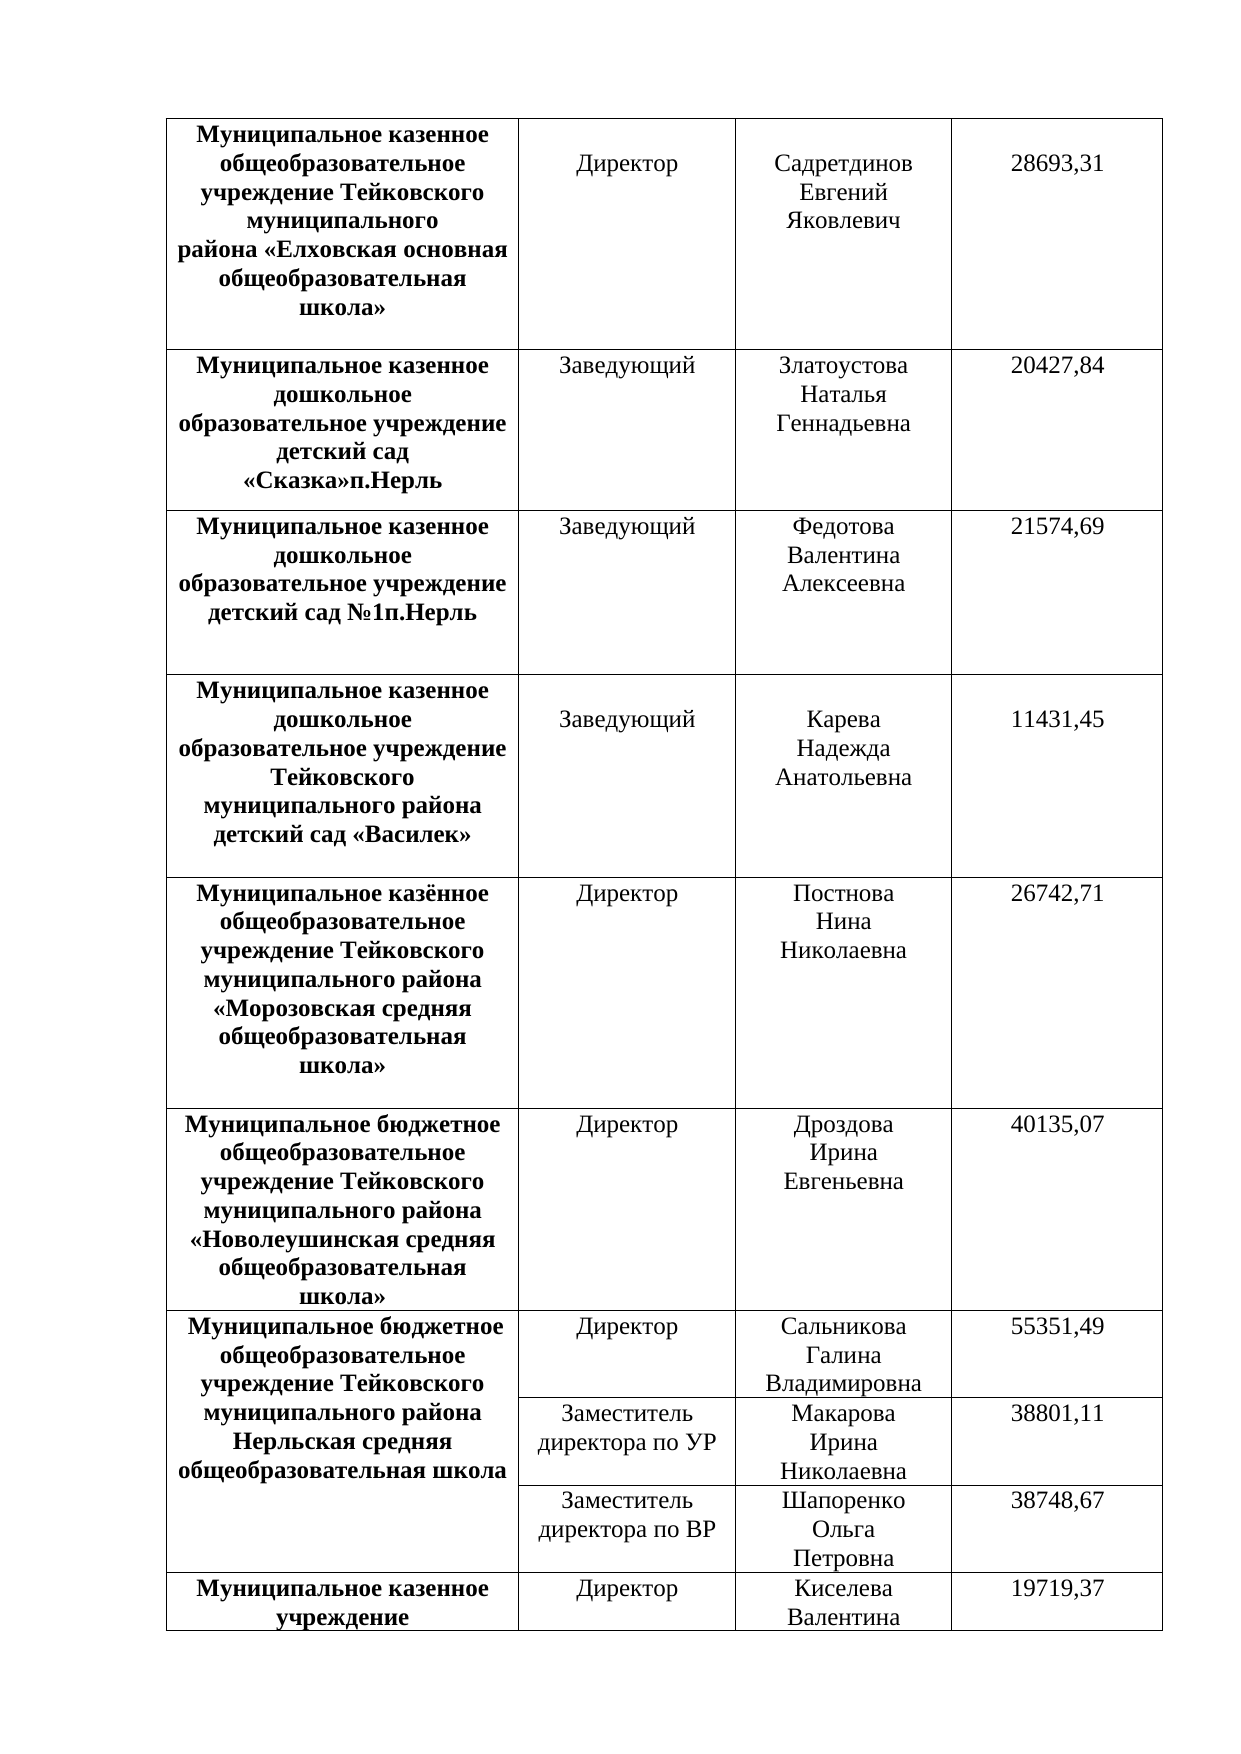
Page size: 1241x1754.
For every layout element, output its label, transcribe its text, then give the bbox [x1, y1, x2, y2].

table_cell 20427,84 [952, 350, 1162, 510]
table_cell Муниципальное казенное дошкольное образовательное учреждение детский сад №1п.Нерль [167, 511, 518, 674]
table_cell Макарова Ирина Николаевна [736, 1398, 951, 1484]
table_cell Директор [519, 1573, 735, 1630]
table_cell Директор [519, 1311, 735, 1397]
table_cell Шапоренко Ольга Петровна [736, 1486, 951, 1572]
table_cell 19719,37 [952, 1573, 1162, 1630]
table_cell Муниципальное бюджетное общеобразовательное учреждение Тейковского муниципального района «Новолеушинская средняя общеобразовательная школа» [167, 1109, 518, 1310]
table_cell Муниципальное бюджетное общеобразовательное учреждение Тейковского муниципального района Нерльская средняя общеобразовательная школа [167, 1311, 518, 1572]
table_cell Заведующий [519, 511, 735, 674]
table_cell 55351,49 [952, 1311, 1162, 1397]
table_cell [736, 1573, 951, 1630]
table_cell 21574,69 [952, 511, 1162, 674]
table_cell Сальникова Галина Владимировна [736, 1311, 951, 1397]
table_cell Карева Надежда Анатольевна [736, 675, 951, 877]
table_cell Муниципальное казенное дошкольное образовательное учреждение Тейковского муниципального района детский сад «Василек» [167, 675, 518, 877]
table_cell Постнова Нина Николаевна [736, 878, 951, 1108]
table_cell Директор [519, 878, 735, 1108]
table_cell Садретдинов Евгений Яковлевич [736, 119, 951, 349]
table_cell 28693,31 [952, 119, 1162, 349]
table_cell Директор [519, 1109, 735, 1310]
table_cell Заведующий [519, 675, 735, 877]
table_cell Дроздова Ирина Евгеньевна [736, 1109, 951, 1310]
table_cell Златоустова Наталья Геннадьевна [736, 350, 951, 510]
table_cell 11431,45 [952, 675, 1162, 877]
table_cell Заведующий [519, 350, 735, 510]
table_cell Муниципальное казённое общеобразовательное учреждение Тейковского муниципального района «Морозовская средняя общеобразовательная школа» [167, 878, 518, 1108]
table_cell 40135,07 [952, 1109, 1162, 1310]
table_cell Директор [519, 119, 735, 349]
table_cell Заместитель директора по ВР [519, 1486, 735, 1572]
table_cell 38748,67 [952, 1486, 1162, 1572]
table_cell Муниципальное казенное дошкольное образовательное учреждение детский сад «Сказка»п.Нерль [167, 350, 518, 510]
table_cell Муниципальное казенное общеобразовательное учреждение Тейковского муниципального района «Елховская основная общеобразовательная школа» [167, 119, 518, 349]
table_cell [167, 1573, 518, 1630]
table_cell 38801,11 [952, 1398, 1162, 1484]
table_cell Заместитель директора по УР [519, 1398, 735, 1484]
table_cell 26742,71 [952, 878, 1162, 1108]
table_cell Федотова Валентина Алексеевна [736, 511, 951, 674]
